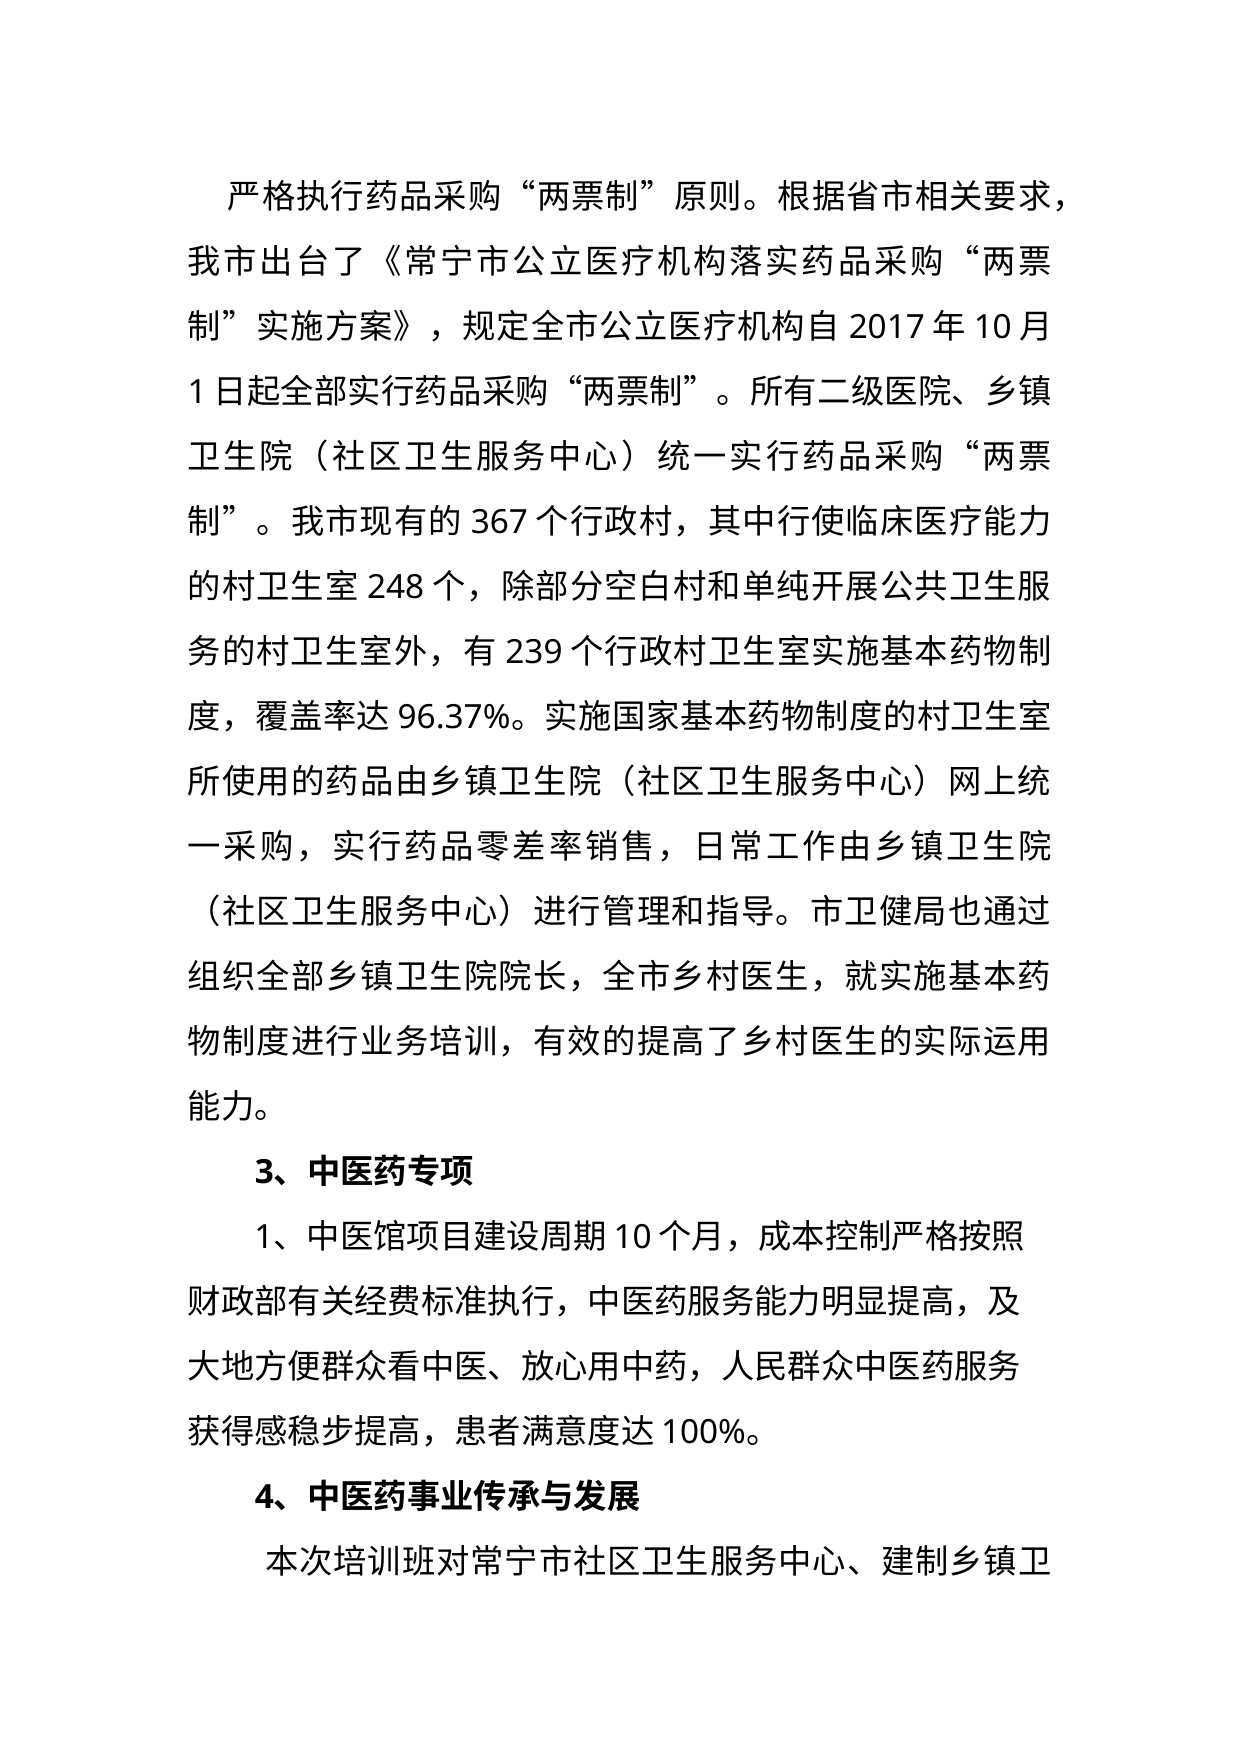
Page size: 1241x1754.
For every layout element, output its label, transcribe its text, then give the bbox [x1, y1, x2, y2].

text 严格执行药品采购“两票制”原则。根据省市相关要求，我市出台了《常宁市公立医疗机构落实药品采购“两票制”实施方案》，规定全市公立医疗机构自2017年10月1日起全部实行药品采购“两票制”。所有二级医院、乡镇卫生院（社区卫生服务中心）统一实行药品采购“两票制”。我市现有的367个行政村，其中行使临床医疗能力的村卫生室248个，除部分空白村和单纯开展公共卫生服务的村卫生室外，有239个行政村卫生室实施基本药物制度，覆盖率达96.37%。实施国家基本药物制度的村卫生室所使用的药品由乡镇卫生院（社区卫生服务中心）网上统一采购，实行药品零差率销售，日常工作由乡镇卫生院（社区卫生服务中心）进行管理和指导。市卫健局也通过组织全部乡镇卫生院院长，全市乡村医生，就实施基本药物制度进行业务培训，有效的提高了乡村医生的实际运用能力。 [187, 162, 1053, 1137]
list 中医药专项 [187, 1137, 1053, 1202]
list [187, 1527, 1053, 1592]
list 中医药事业传承与发展 [187, 1462, 1053, 1527]
list 中医馆项目建设周期10个月，成本控制严格按照财政部有关经费标准执行，中医药服务能力明显提高，及大地方便群众看中医、放心用中药，人民群众中医药服务获得感稳步提高，患者满意度达100%。 [187, 1202, 1053, 1462]
